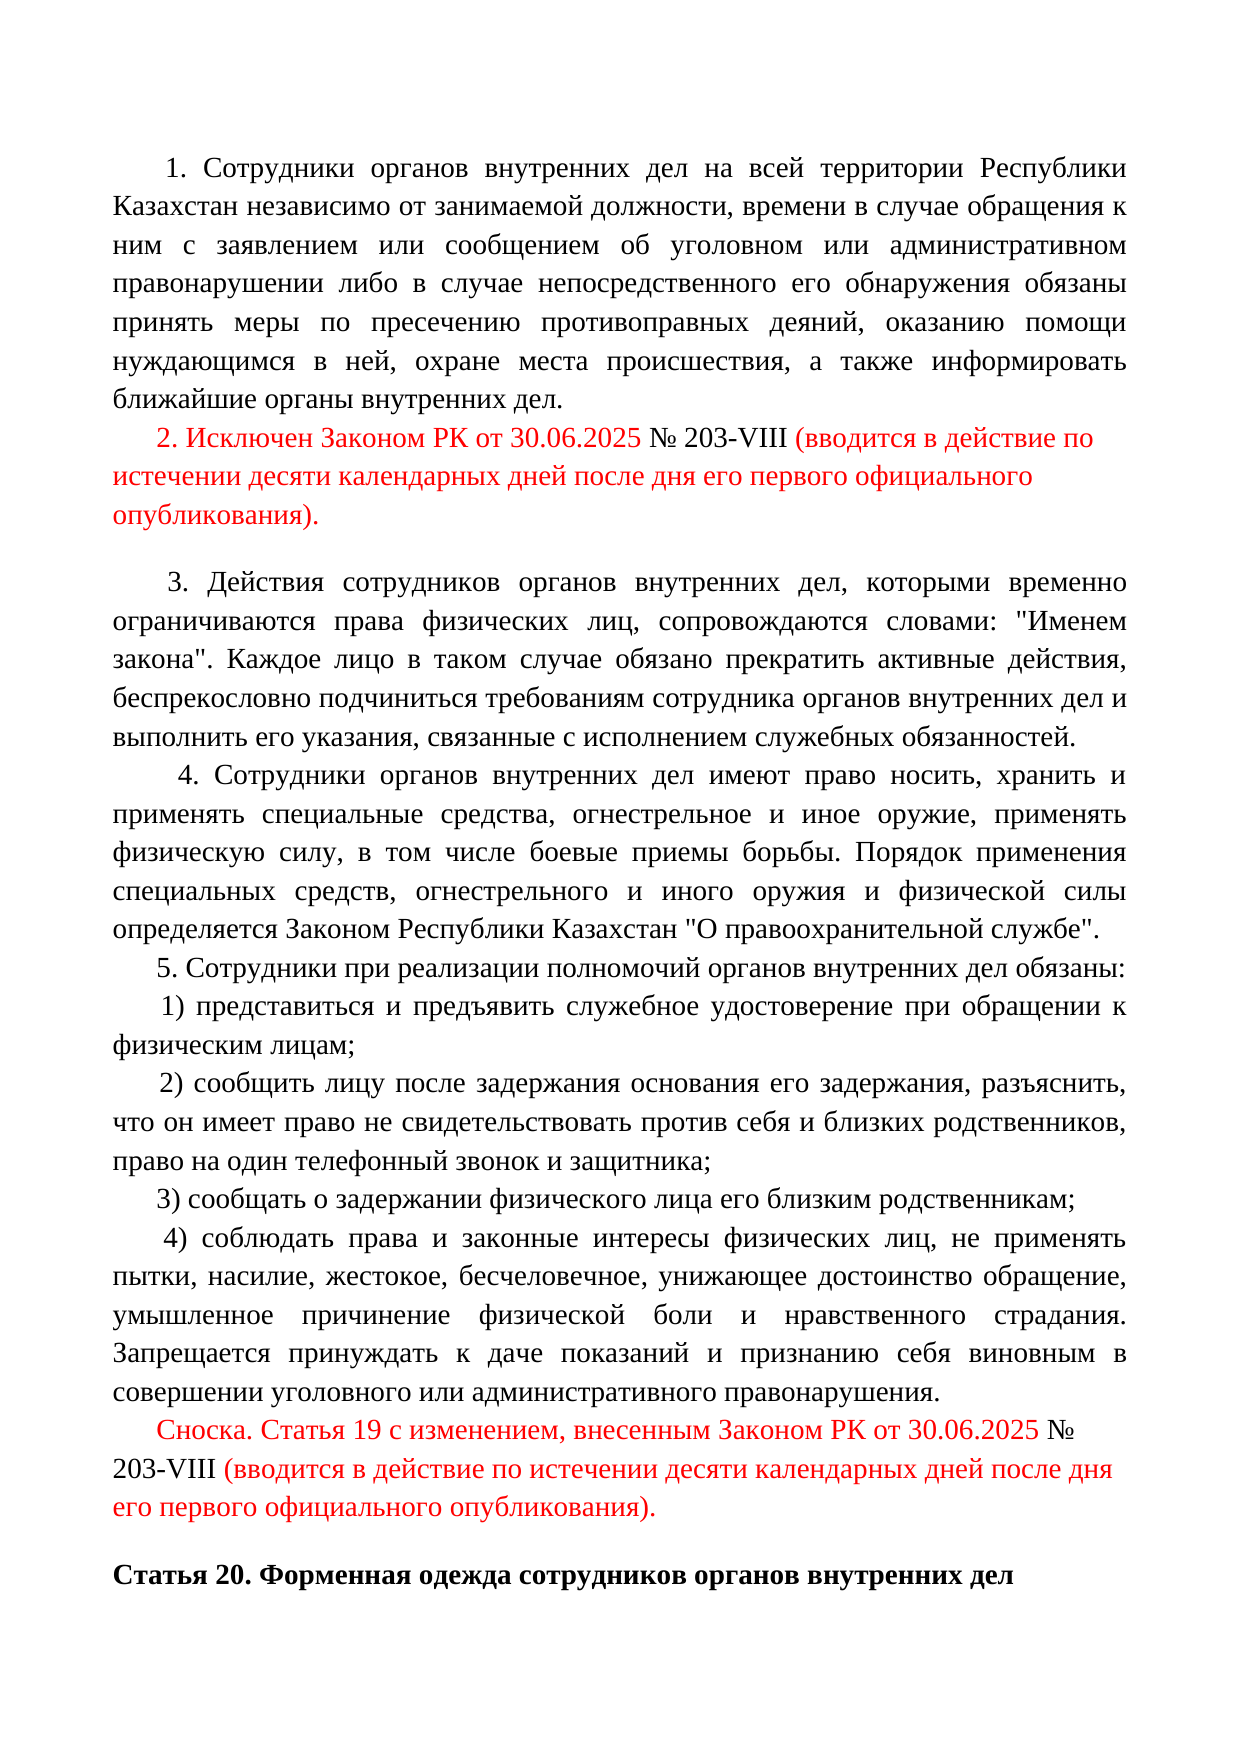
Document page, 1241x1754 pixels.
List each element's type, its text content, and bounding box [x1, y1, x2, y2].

text Сноска. Статья 19 с изменением, внесенным Законом РК от 30.06.2025 № 203-VIII (вводится в действие по истечении десяти календарных дней после дня его первого официального опубликования). [112, 1412, 1128, 1553]
text 4. Сотрудники органов внутренних дел имеют право носить, хранить и применять специальные средства, огнестрельное и иное оружие, применять физическую силу, в том числе боевые приемы борьбы. Порядок применения специальных средств, огнестрельного и иного оружия и физической силы определяется Законом Республики Казахстан "О правоохранительной службе". [112, 757, 1128, 945]
text 5. Сотрудники при реализации полномочий органов внутренних дел обязаны: [112, 950, 1128, 983]
text 3) сообщать о задержании физического лица его близким родственникам; [112, 1181, 1128, 1215]
text Статья 20. Форменная одежда сотрудников органов внутренних дел [112, 1557, 1128, 1591]
text 3. Действия сотрудников органов внутренних дел, которыми временно ограничиваются права физических лиц, сопровождаются словами: "Именем закона". Каждое лицо в таком случае обязано прекратить активные действия, беспрекословно подчиниться требованиям сотрудника органов внутренних дел и выполнить его указания, связанные с исполнением служебных обязанностей. [112, 564, 1128, 752]
text 2. Исключен Законом РК от 30.06.2025 № 203-VIII (вводится в действие по истечении десяти календарных дней после дня его первого официального опубликования). [112, 420, 1128, 561]
text 1. Сотрудники органов внутренних дел на всей территории Республики Казахстан независимо от занимаемой должности, времени в случае обращения к ним с заявлением или сообщением об уголовном или административном правонарушении либо в случае непосредственного его обнаружения обязаны принять меры по пресечению противоправных деяний, оказанию помощи нуждающимся в ней, охране места происшествия, а также информировать ближайшие органы внутренних дел. [112, 150, 1128, 415]
text 2) сообщить лицу после задержания основания его задержания, разъяснить, что он имеет право не свидетельствовать против себя и близких родственников, право на один телефонный звонок и защитника; [112, 1066, 1128, 1176]
text 4) соблюдать права и законные интересы физических лиц, не применять пытки, насилие, жестокое, бесчеловечное, унижающее достоинство обращение, умышленное причинение физической боли и нравственного страдания. Запрещается принуждать к даче показаний и признанию себя виновным в совершении уголовного или административного правонарушения. [112, 1220, 1128, 1407]
text 1) представиться и предъявить служебное удостоверение при обращении к физическим лицам; [112, 988, 1128, 1061]
